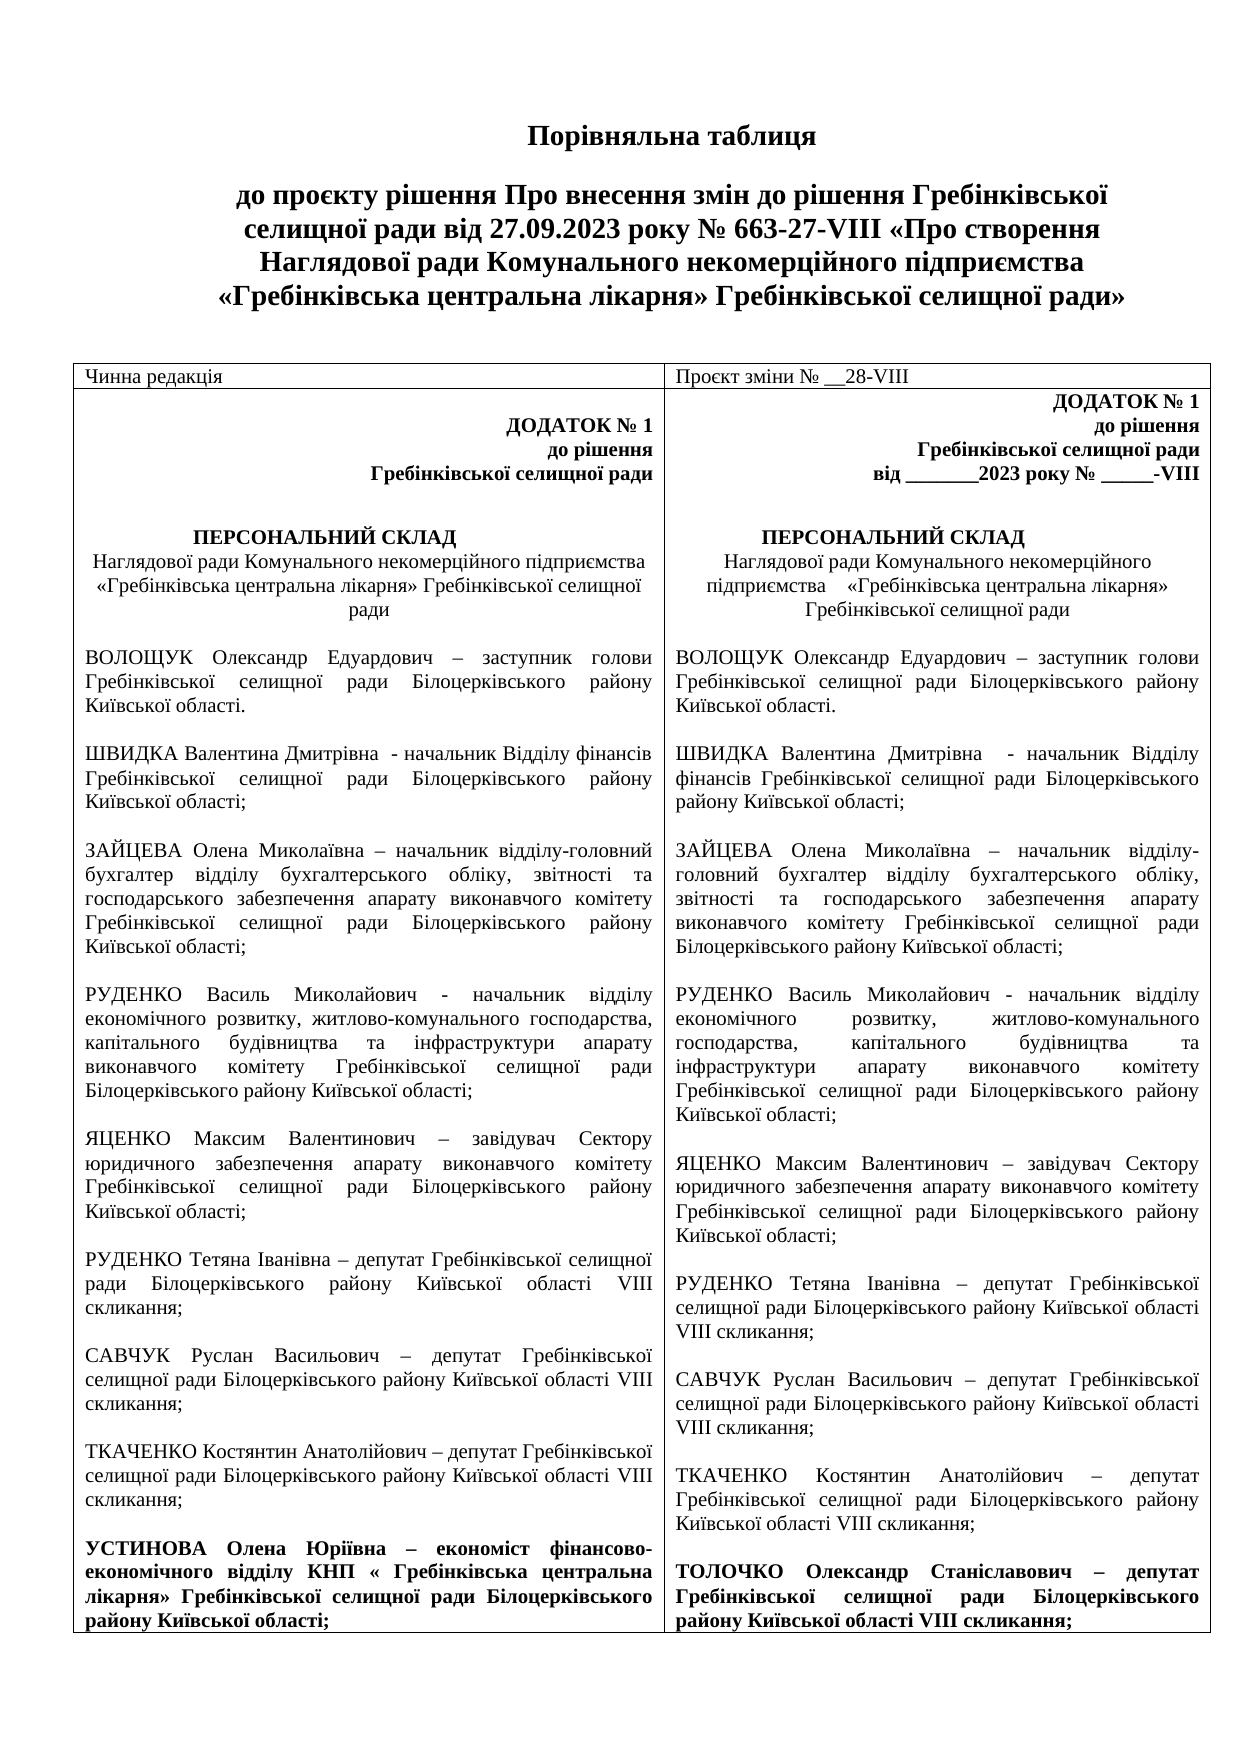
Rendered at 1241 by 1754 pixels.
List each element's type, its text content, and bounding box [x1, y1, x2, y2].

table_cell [74, 389, 664, 1632]
text до проєкту рішення Про внесення змін до рішення Гребінківської селищної ради від 27.09.2023 року № 663-27-VIII «Про створення Наглядової ради Комунального некомерційного підприємства «Гребінківська центральна лікарня» Гребінківської селищної ради» [177, 177, 1167, 312]
text Порівняльна таблиця [177, 118, 1167, 152]
table_header Чинна редакція [74, 364, 664, 388]
table_header Проєкт зміни № __28-VIII [665, 364, 1210, 388]
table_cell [665, 389, 1210, 1632]
